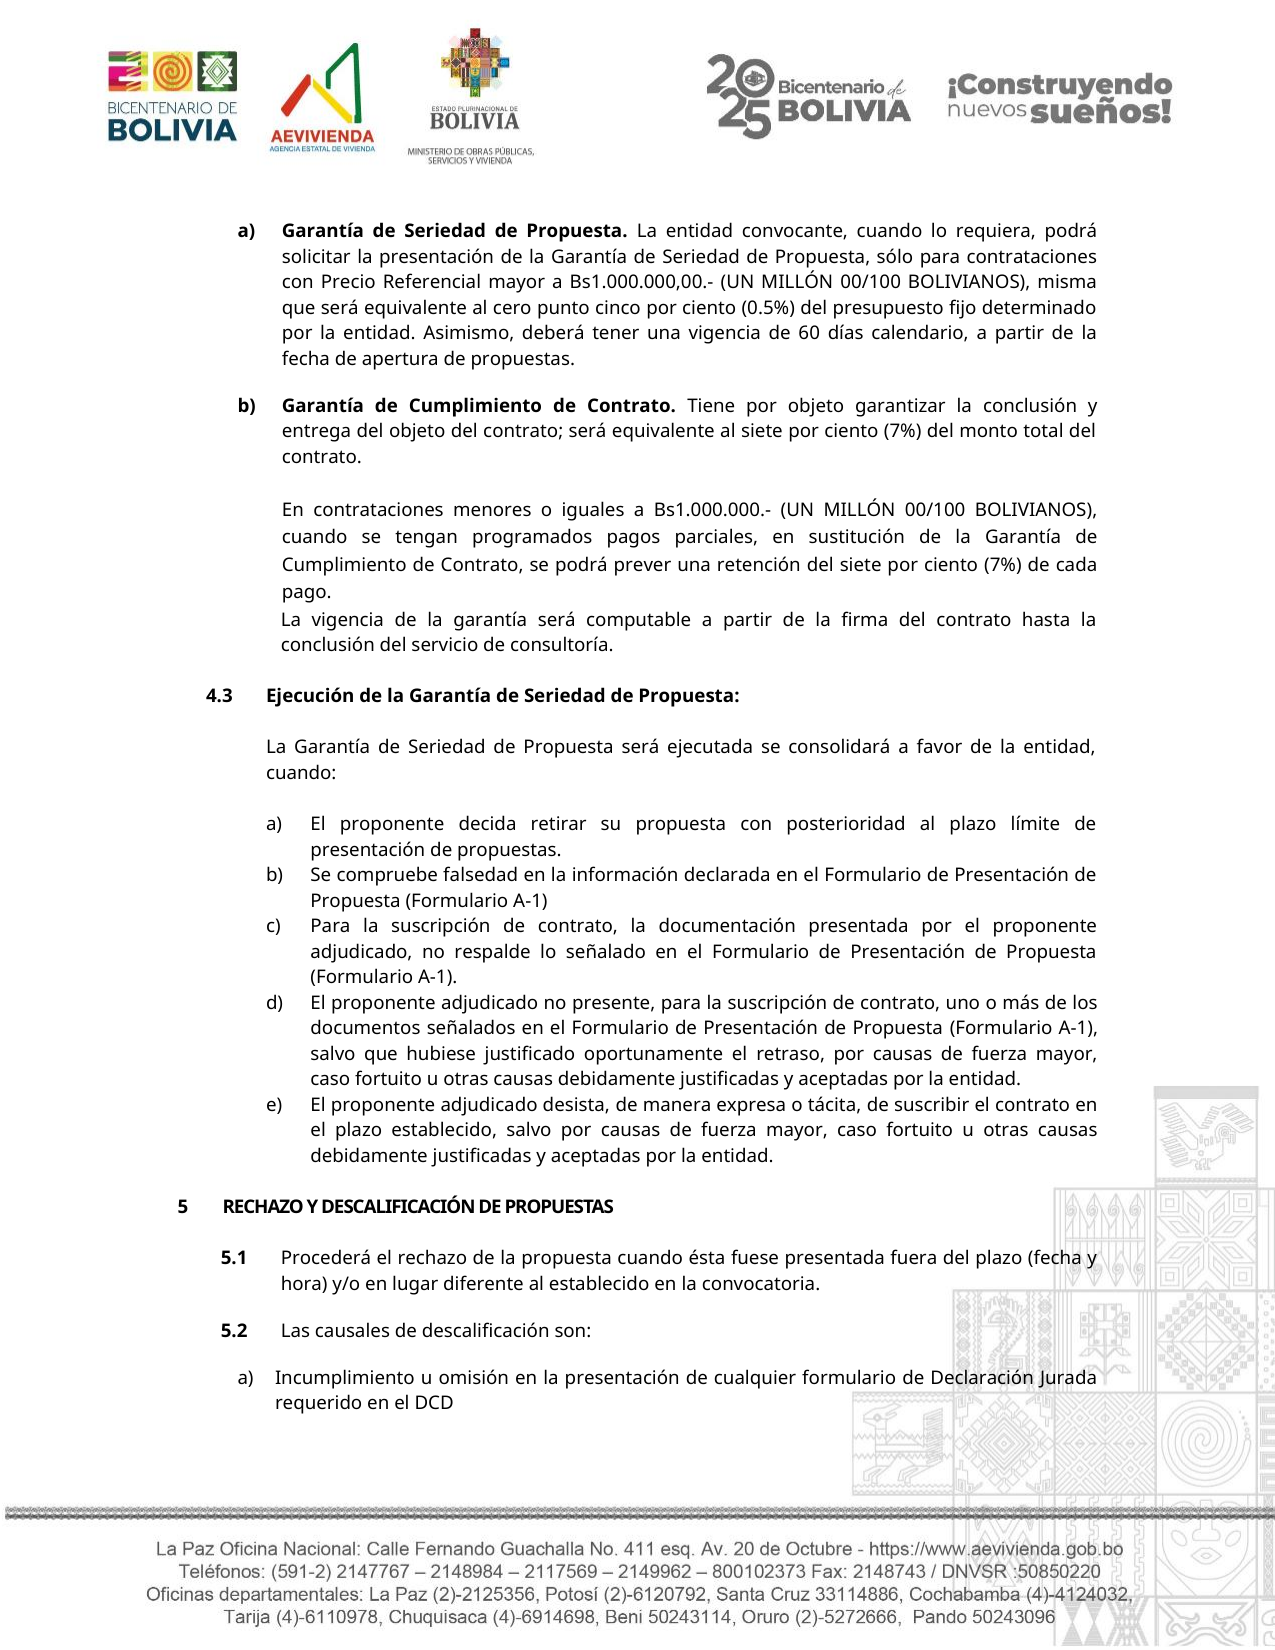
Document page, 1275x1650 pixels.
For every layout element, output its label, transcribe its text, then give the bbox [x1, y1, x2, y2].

text La vigencia de la garantía será computable a partir de la firma del contrato hasta la conclusión del servicio de consultoría. [281, 606, 1098, 657]
list Las causales de descalificación son: [221, 1317, 1098, 1342]
list Se compruebe falsedad en la información declarada en el Formulario de Presentación de Propuesta (Formulario A-1) [266, 861, 1098, 912]
list Ejecución de la Garantía de Seriedad de Propuesta: [206, 683, 1098, 708]
text La Garantía de Seriedad de Propuesta será ejecutada se consolidará a favor de la entidad, cuando: [266, 734, 1098, 785]
text En contrataciones menores o iguales a Bs1.000.000.- (UN MILLÓN 00/100 BOLIVIANOS), cuando se tengan programados pagos parciales, en sustitución de la Garantía de Cumplimiento de Contrato, se podrá prever una retención del siete por ciento (7%) de cada pago. [282, 496, 1098, 604]
list Para la suscripción de contrato, la documentación presentada por el proponente adjudicado, no respalde lo señalado en el Formulario de Presentación de Propuesta (Formulario A-1). [266, 912, 1098, 989]
picture [1, 4, 1275, 1647]
list RECHAZO Y DESCALIFICACIÓN DE PROPUESTAS [177, 1193, 1098, 1219]
list Garantía de Cumplimiento de Contrato. Tiene por objeto garantizar la conclusión y entrega del objeto del contrato; será equivalente al siete por ciento (7%) del monto total del contrato. [237, 392, 1098, 469]
list Garantía de Seriedad de Propuesta. La entidad convocante, cuando lo requiera, podrá solicitar la presentación de la Garantía de Seriedad de Propuesta, sólo para contrataciones con Precio Referencial mayor a Bs1.000.000,00.- (UN MILLÓN 00/100 BOLIVIANOS), misma que será equivalente al cero punto cinco por ciento (0.5%) del presupuesto fijo determinado por la entidad. Asimismo, deberá tener una vigencia de 60 días calendario, a partir de la fecha de apertura de propuestas. [237, 217, 1098, 371]
list El proponente adjudicado desista, de manera expresa o tácita, de suscribir el contrato en el plazo establecido, salvo por causas de fuerza mayor, caso fortuito u otras causas debidamente justificadas y aceptadas por la entidad. [266, 1091, 1098, 1168]
list El proponente decida retirar su propuesta con posterioridad al plazo límite de presentación de propuestas. [266, 810, 1098, 861]
list Incumplimiento u omisión en la presentación de cualquier formulario de Declaración Jurada requerido en el DCD [237, 1364, 1098, 1415]
list Procederá el rechazo de la propuesta cuando ésta fuese presentada fuera del plazo (fecha y hora) y/o en lugar diferente al establecido en la convocatoria. [221, 1244, 1098, 1295]
list El proponente adjudicado no presente, para la suscripción de contrato, uno o más de los documentos señalados en el Formulario de Presentación de Propuesta (Formulario A-1), salvo que hubiese justificado oportunamente el retraso, por causas de fuerza mayor, caso fortuito u otras causas debidamente justificadas y aceptadas por la entidad. [266, 989, 1098, 1091]
